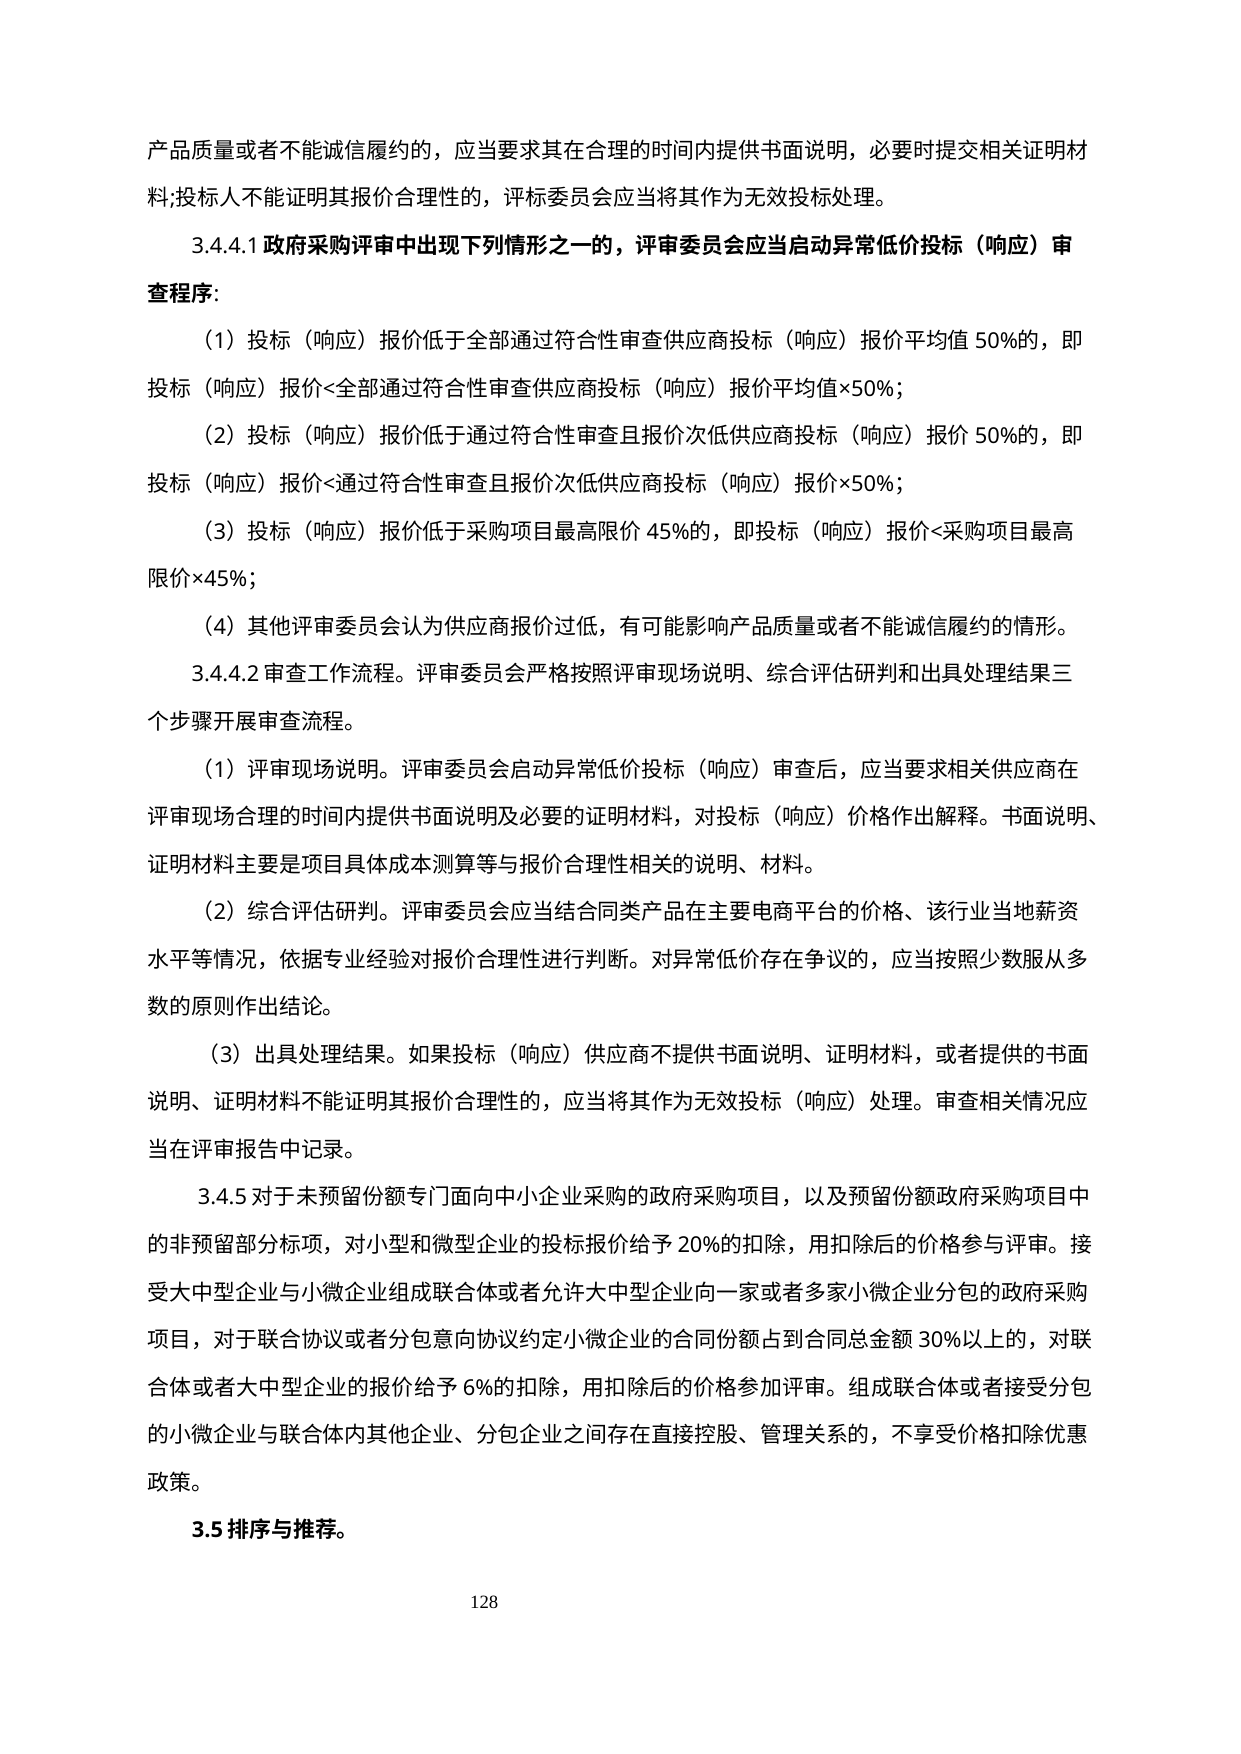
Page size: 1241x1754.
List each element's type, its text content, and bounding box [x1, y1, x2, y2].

text （3）出具处理结果。如果投标（响应）供应商不提供书面说明、证明材料，或者提供的书面说明、证明材料不能证明其报价合理性的，应当将其作为无效投标（响应）处理。审查相关情况应当在评审报告中记录。 [148, 1037, 1092, 1163]
text （3）投标（响应）报价低于采购项目最高限价 45%的，即投标（响应）报价<采购项目最高限价×45%； [148, 514, 1092, 593]
text 3.4.4.2审查工作流程。评审委员会严格按照评审现场说明、综合评估研判和出具处理结果三个步骤开展审查流程。 [148, 656, 1092, 736]
text （1）评审现场说明。评审委员会启动异常低价投标（响应）审查后，应当要求相关供应商在评审现场合理的时间内提供书面说明及必要的证明材料，对投标（响应）价格作出解释。书面说明、证明材料主要是项目具体成本测算等与报价合理性相关的说明、材料。 [148, 752, 1092, 878]
text 3.4.4.1政府采购评审中出现下列情形之一的，评审委员会应当启动异常低价投标（响应）审查程序: [148, 228, 1092, 307]
text 3.5排序与推荐。 [148, 1512, 1092, 1544]
text （2）综合评估研判。评审委员会应当结合同类产品在主要电商平台的价格、该行业当地薪资水平等情况，依据专业经验对报价合理性进行判断。对异常低价存在争议的，应当按照少数服从多数的原则作出结论。 [148, 894, 1092, 1021]
text （1）投标（响应）报价低于全部通过符合性审查供应商投标（响应）报价平均值 50%的，即投标（响应）报价<全部通过符合性审查供应商投标（响应）报价平均值×50%； [148, 323, 1092, 403]
text （2）投标（响应）报价低于通过符合性审查且报价次低供应商投标（响应）报价 50%的，即投标（响应）报价<通过符合性审查且报价次低供应商投标（响应）报价×50%； [148, 418, 1092, 498]
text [148, 133, 1092, 212]
text （4）其他评审委员会认为供应商报价过低，有可能影响产品质量或者不能诚信履约的情形。 [148, 609, 1092, 641]
text 3.4.5对于未预留份额专门面向中小企业采购的政府采购项目，以及预留份额政府采购项目中的非预留部分标项，对小型和微型企业的投标报价给予20%的扣除，用扣除后的价格参与评审。接受大中型企业与小微企业组成联合体或者允许大中型企业向一家或者多家小微企业分包的政府采购项目，对于联合协议或者分包意向协议约定小微企业的合同份额占到合同总金额30%以上的，对联合体或者大中型企业的报价给予6%的扣除，用扣除后的价格参加评审。组成联合体或者接受分包的小微企业与联合体内其他企业、分包企业之间存在直接控股、管理关系的，不享受价格扣除优惠政策。 [148, 1179, 1092, 1496]
